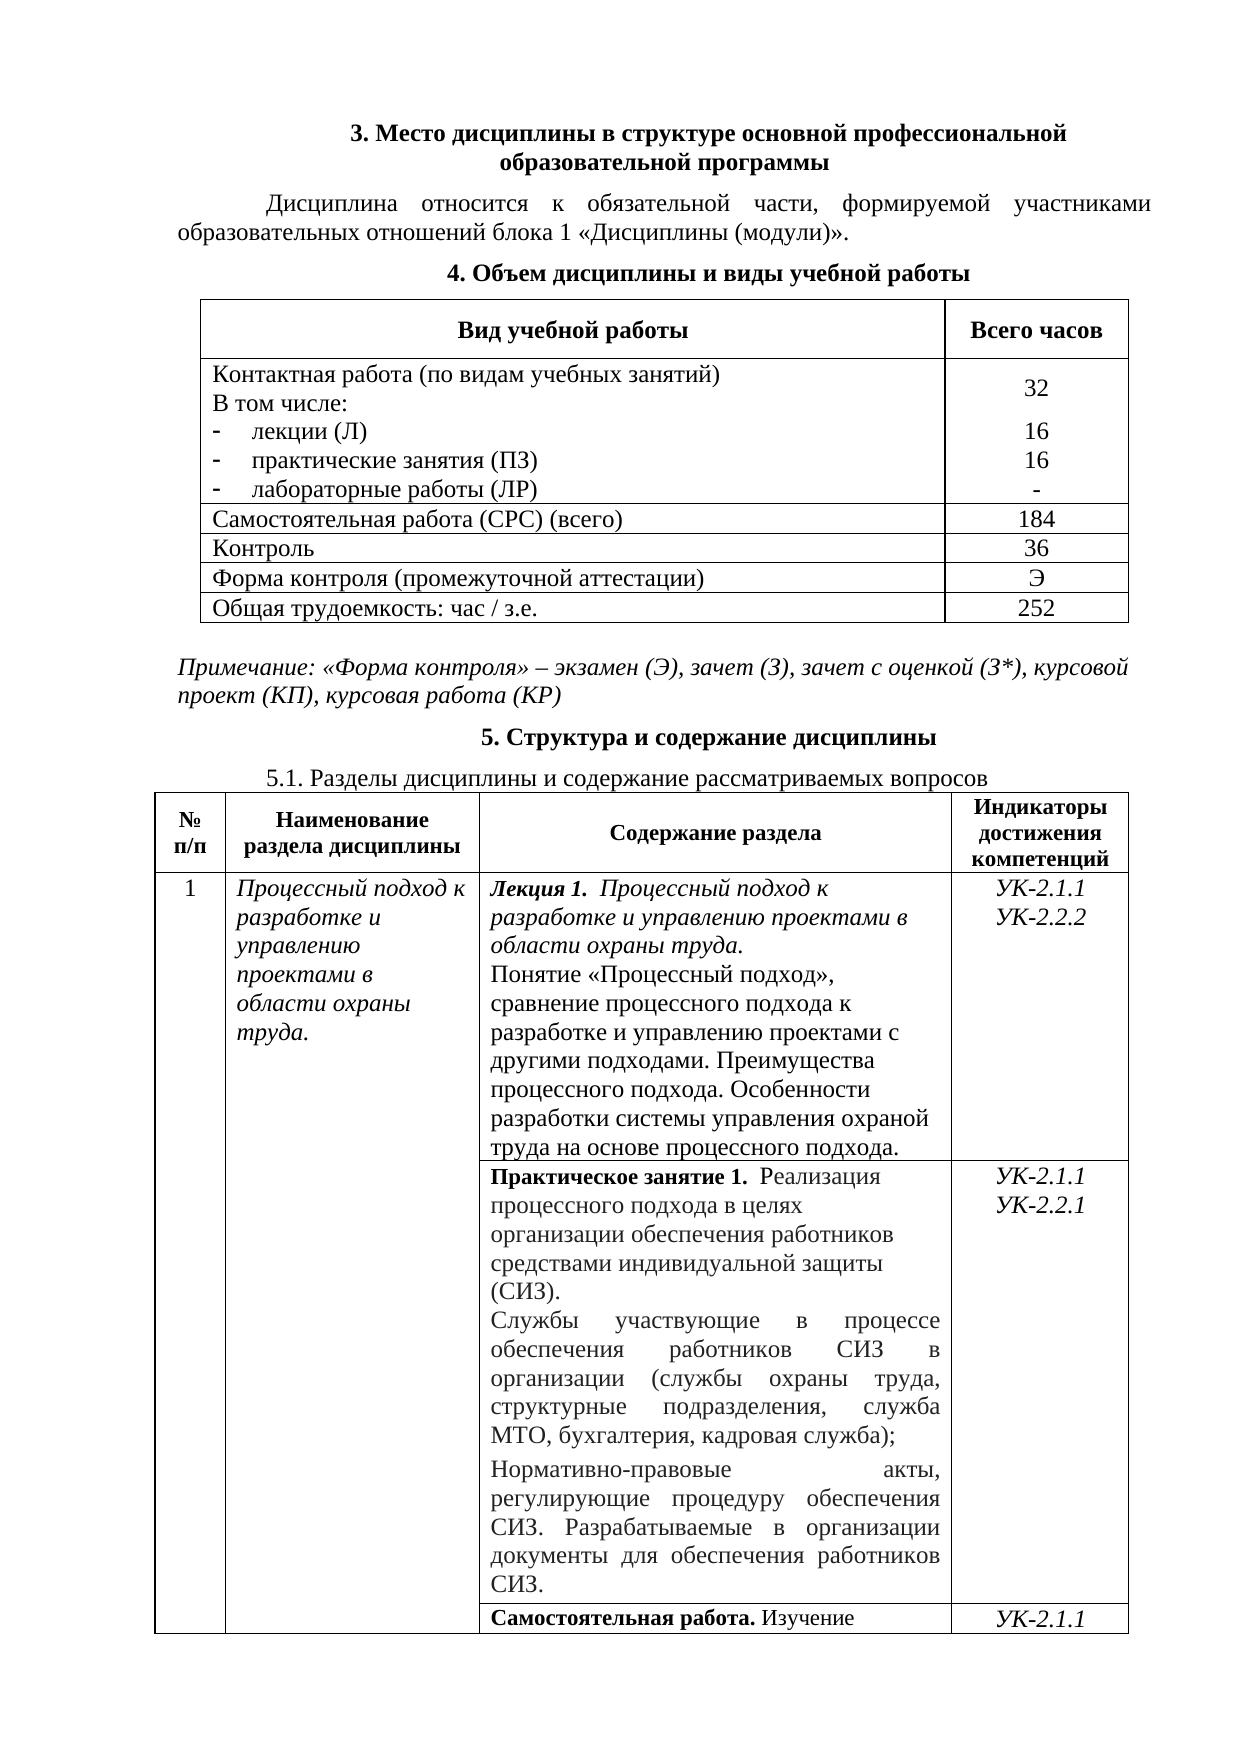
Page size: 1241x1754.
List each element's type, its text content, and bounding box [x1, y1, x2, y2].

table_cell Практическое занятие 1. Реализация процессного подхода в целях организации обеспечения работников средствами индивидуальной защиты (СИЗ). Службы участвующие в процессе обеспечения работников СИЗ в организации (службы охраны труда, структурные подразделения, служба МТО, бухгалтерия, кадровая служба); Нормативно-правовые акты, регулирующие процедуру обеспечения СИЗ. Разрабатываемые в организации документы для обеспечения работников СИЗ. [480, 1161, 951, 1603]
table_cell лабораторные работы (ЛР) [201, 474, 944, 503]
table_header № п/п [156, 793, 225, 872]
table_cell 16 [946, 416, 1128, 445]
table_header Вид учебной работы [201, 300, 944, 358]
table_cell УК-2.1.1 УК-2.2.2 [952, 873, 1128, 1160]
table_cell Контроль [201, 534, 944, 562]
text 3. Место дисциплины в структуре основной профессиональной образовательной программы [177, 118, 1152, 176]
table_cell УК-2.1.1 УК-2.2.1 [952, 1161, 1128, 1603]
text 5. Структура и содержание дисциплины [177, 722, 1152, 750]
table_cell Процессный подход к разработке и управлению проектами в области охраны труда. [226, 873, 479, 1633]
table_cell Лекция 1. Процессный подход к разработке и управлению проектами в области охраны труда. Понятие «Процессный подход», сравнение процессного подхода к разработке и управлению проектами с другими подходами. Преимущества процессного подхода. Особенности разработки системы управления охраной труда на основе процессного подхода. [480, 873, 951, 1160]
table_cell 184 [946, 504, 1128, 532]
table_cell 1 [156, 873, 225, 1633]
table_cell Форма контроля (промежуточной аттестации) [201, 563, 944, 592]
table_cell практические занятия (ПЗ) [201, 445, 944, 474]
table_cell лекции (Л) [201, 416, 944, 445]
table_header Всего часов [946, 300, 1128, 358]
table_header Наименование раздела дисциплины [226, 793, 479, 872]
table_cell Общая трудоемкость: час / з.е. [201, 593, 944, 622]
text 5.1. Разделы дисциплины и содержание рассматриваемых вопросов [177, 763, 1152, 792]
table_cell Э [946, 563, 1128, 592]
table_header Индикаторы достижения компетенций [952, 793, 1128, 872]
table_cell 32 [946, 359, 1128, 416]
table_cell Самостоятельная работа (СРС) (всего) [201, 504, 944, 532]
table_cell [480, 1604, 951, 1633]
table_cell 36 [946, 534, 1128, 562]
table_cell УК-2.1.1 [952, 1604, 1128, 1633]
table_cell - [946, 474, 1128, 503]
table_cell Контактная работа (по видам учебных занятий) В том числе: [201, 359, 944, 416]
text 4. Объем дисциплины и виды учебной работы [177, 258, 1152, 287]
text Дисциплина относится к обязательной части, формируемой участниками образовательных отношений блока 1 «Дисциплины (модули)». [177, 188, 1152, 246]
table_header Содержание раздела [480, 793, 951, 872]
table_cell 16 [946, 445, 1128, 474]
table_cell 252 [946, 593, 1128, 622]
text Примечание: «Форма контроля» – экзамен (Э), зачет (З), зачет с оценкой (З*), курсовой проект (КП), курсовая работа (КР) [177, 652, 1152, 709]
